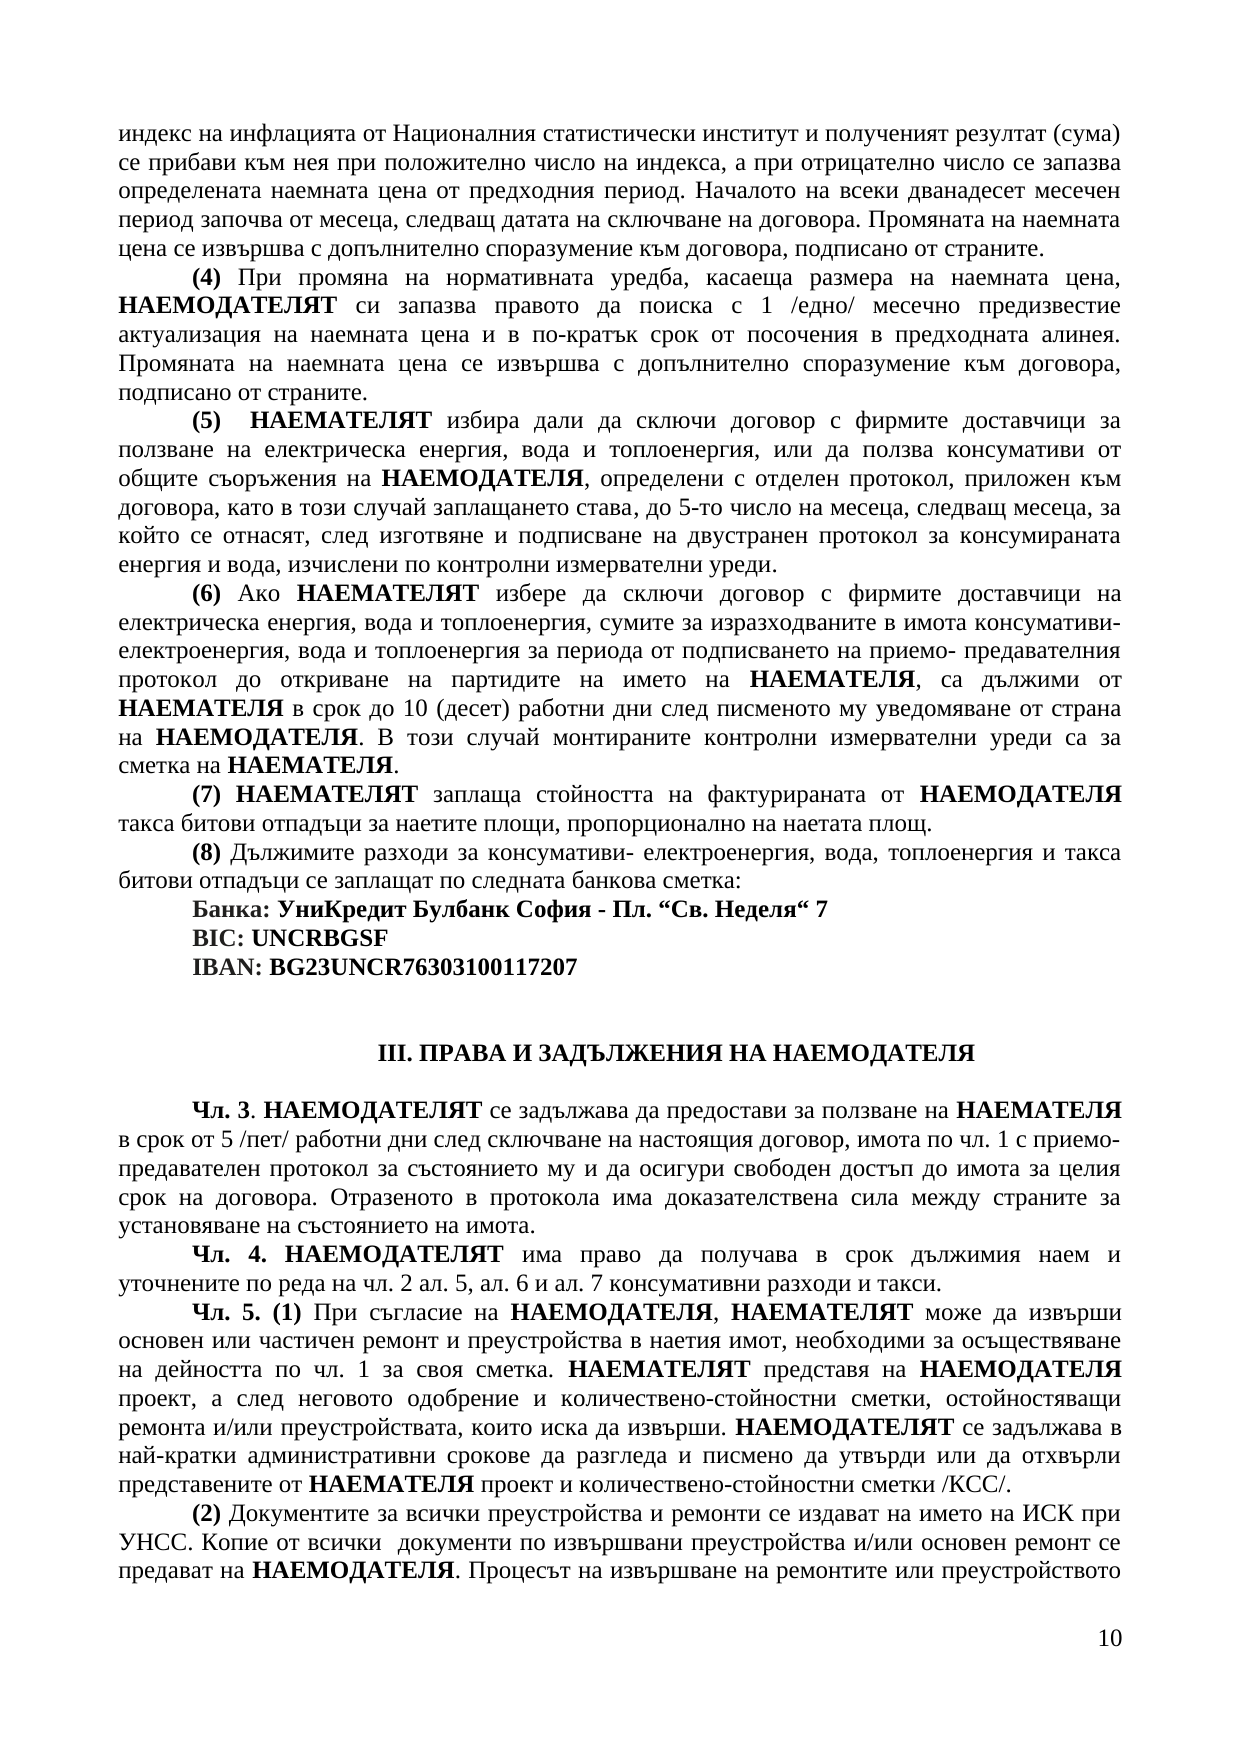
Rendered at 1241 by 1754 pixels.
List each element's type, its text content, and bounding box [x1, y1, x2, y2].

text III. ПРАВА И ЗАДЪЛЖЕНИЯ НА НАЕМОДАТЕЛЯ [156, 1038, 1122, 1067]
text (6) Ако НАЕМАТЕЛЯТ избере да сключи договор с фирмите доставчици на електрическа енергия, вода и топлоенергия, сумите за изразходваните в имота консумативи- електроенергия, вода и топлоенергия за периода от подписването на приемо- предавателния протокол до откриване на партидите на името на НАЕМАТЕЛЯ, са дължими от НАЕМАТЕЛЯ в срок до 10 (десет) работни дни след писменото му уведомяване от страна на НАЕМОДАТЕЛЯ. В този случай монтираните контролни измервателни уреди са за сметка на НАЕМАТЕЛЯ. [118, 578, 1122, 779]
text Чл. 5. (1) При съгласие на НАЕМОДАТЕЛЯ, НАЕМАТЕЛЯТ може да извърши основен или частичен ремонт и преустройства в наетия имот, необходими за осъществяване на дейността по чл. 1 за своя сметка. НАЕМАТЕЛЯТ представя на НАЕМОДАТЕЛЯ проект, а след неговото одобрение и количествено-стойностни сметки, остойностяващи ремонта и/или преустройствата, които иска да извърши. НАЕМОДАТЕЛЯТ се задължава в най-кратки административни срокове да разгледа и писмено да утвърди или да отхвърли представените от НАЕМАТЕЛЯ проект и количествено-стойностни сметки /КСС/. [118, 1297, 1122, 1498]
text BIC: UNCRBGSF [118, 923, 1122, 952]
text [118, 118, 1122, 262]
text Банка: УниКредит Булбанк София - Пл. “Св. Неделя“ 7 [118, 894, 1122, 923]
text Чл. 3. НАЕМОДАТЕЛЯТ се задължава да предостави за ползване на НАЕМАТЕЛЯ в срок от 5 /пет/ работни дни след сключване на настоящия договор, имота по чл. 1 с приемо-предавателен протокол за състоянието му и да осигури свободен достъп до имота за целия срок на договора. Отразеното в протокола има доказателствена сила между страните за установяване на състоянието на имота. [118, 1096, 1122, 1239]
text (8) Дължимите разходи за консумативи- електроенергия, вода, топлоенергия и такса битови отпадъци се заплащат по следната банкова сметка: [118, 837, 1122, 894]
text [118, 1498, 1122, 1584]
text Чл. 4. НАЕМОДАТЕЛЯТ има право да получава в срок дължимия наем и уточнените по реда на чл. 2 ал. 5, ал. 6 и ал. 7 консумативни разходи и такси. [118, 1239, 1122, 1297]
text (5) НАЕМАТЕЛЯТ избира дали да сключи договор с фирмите доставчици за ползване на електрическа енергия, вода и топлоенергия, или да ползва консумативи от общите съоръжения на НАЕМОДАТЕЛЯ, определени с отделен протокол, приложен към договора, като в този случай заплащането става, до 5-то число на месеца, следващ месеца, за който се отнасят, след изготвяне и подписване на двустранен протокол за консумираната енергия и вода, изчислени по контролни измервателни уреди. [118, 406, 1122, 578]
text (4) При промяна на нормативната уредба, касаеща размера на наемната цена, НАЕМОДАТЕЛЯТ си запазва правото да поиска с 1 /едно/ месечно предизвестие актуализация на наемната цена и в по-кратък срок от посочения в предходната алинея. Промяната на наемната цена се извършва с допълнително споразумение към договора, подписано от страните. [118, 262, 1122, 406]
text (7) НАЕМАТЕЛЯТ заплаща стойността на фактурираната от НАЕМОДАТЕЛЯ такса битови отпадъци за наетите площи, пропорционално на наетата площ. [118, 779, 1122, 837]
text IBAN: BG23UNCR76303100117207 [118, 952, 1122, 981]
